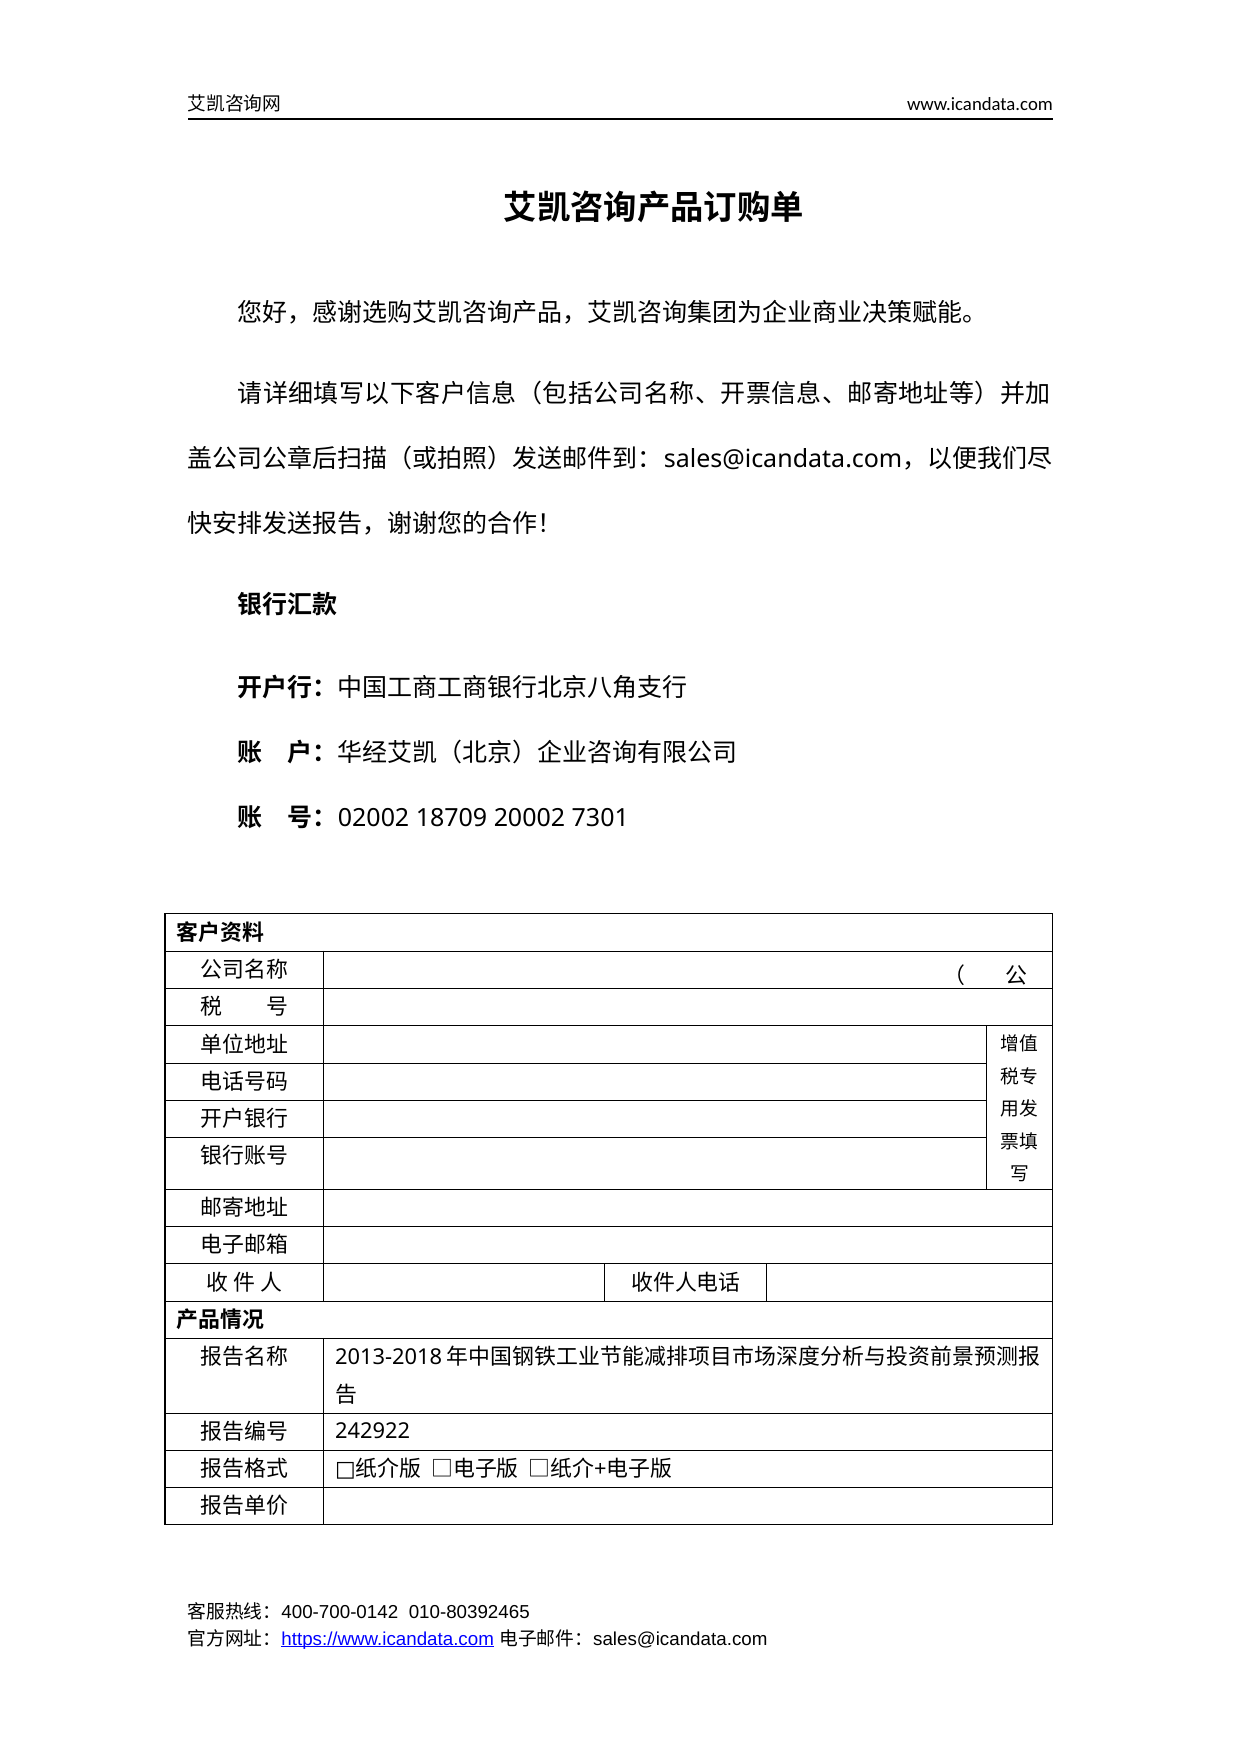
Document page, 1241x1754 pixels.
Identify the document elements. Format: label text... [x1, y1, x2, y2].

table_cell [324, 1064, 986, 1100]
table_cell 税 号 [166, 989, 323, 1025]
table_cell 报告编号 [166, 1414, 323, 1450]
text 账 户：华经艾凯（北京）企业咨询有限公司 [187, 718, 1053, 783]
text 艾凯咨询产品订购单 [187, 172, 1053, 237]
table_cell [324, 1264, 604, 1301]
text 账 号：02002 18709 20002 7301 [187, 783, 1053, 848]
table_cell 收 件 人 [166, 1264, 323, 1301]
table_cell [324, 1190, 1052, 1226]
table_cell [324, 1227, 1052, 1263]
table_cell 报告名称 [166, 1339, 323, 1412]
table_cell □纸介版 □电子版 □纸介+电子版 [324, 1451, 1052, 1487]
text 您好，感谢选购艾凯咨询产品，艾凯咨询集团为企业商业决策赋能。 [187, 278, 1053, 343]
table_cell [324, 1101, 986, 1137]
table_cell 2013-2018年中国钢铁工业节能减排项目市场深度分析与投资前景预测报告 [324, 1339, 1052, 1412]
text 开户行：中国工商工商银行北京八角支行 [187, 653, 1053, 718]
table_cell 242922 [324, 1414, 1052, 1450]
table_cell [324, 952, 1052, 988]
table_cell [324, 1026, 986, 1062]
text 请详细填写以下客户信息（包括公司名称、开票信息、邮寄地址等）并加盖公司公章后扫描（或拍照）发送邮件到：sales@icandata.com，以便我们尽快安排发送报告，谢谢您的合作！ [187, 359, 1053, 554]
table_cell 公司名称 [166, 952, 323, 988]
table_cell 电子邮箱 [166, 1227, 323, 1263]
table_cell [324, 1488, 1052, 1524]
text 银行汇款 [187, 570, 1053, 635]
table_cell 银行账号 [166, 1138, 323, 1189]
table_cell 开户银行 [166, 1101, 323, 1137]
table_cell 电话号码 [166, 1064, 323, 1100]
table_header 客户资料 [166, 914, 1052, 951]
table_cell 报告单价 [166, 1488, 323, 1524]
table_cell 报告格式 [166, 1451, 323, 1487]
table_cell [324, 1138, 986, 1189]
table_cell 单位地址 [166, 1026, 323, 1062]
table_cell [324, 989, 1052, 1025]
table_cell 收件人电话 [605, 1264, 766, 1301]
table_cell [767, 1264, 1052, 1301]
table_cell 产品情况 [166, 1302, 1052, 1338]
table_cell 增值税专用发票填写 [987, 1026, 1052, 1189]
table_cell 邮寄地址 [166, 1190, 323, 1226]
